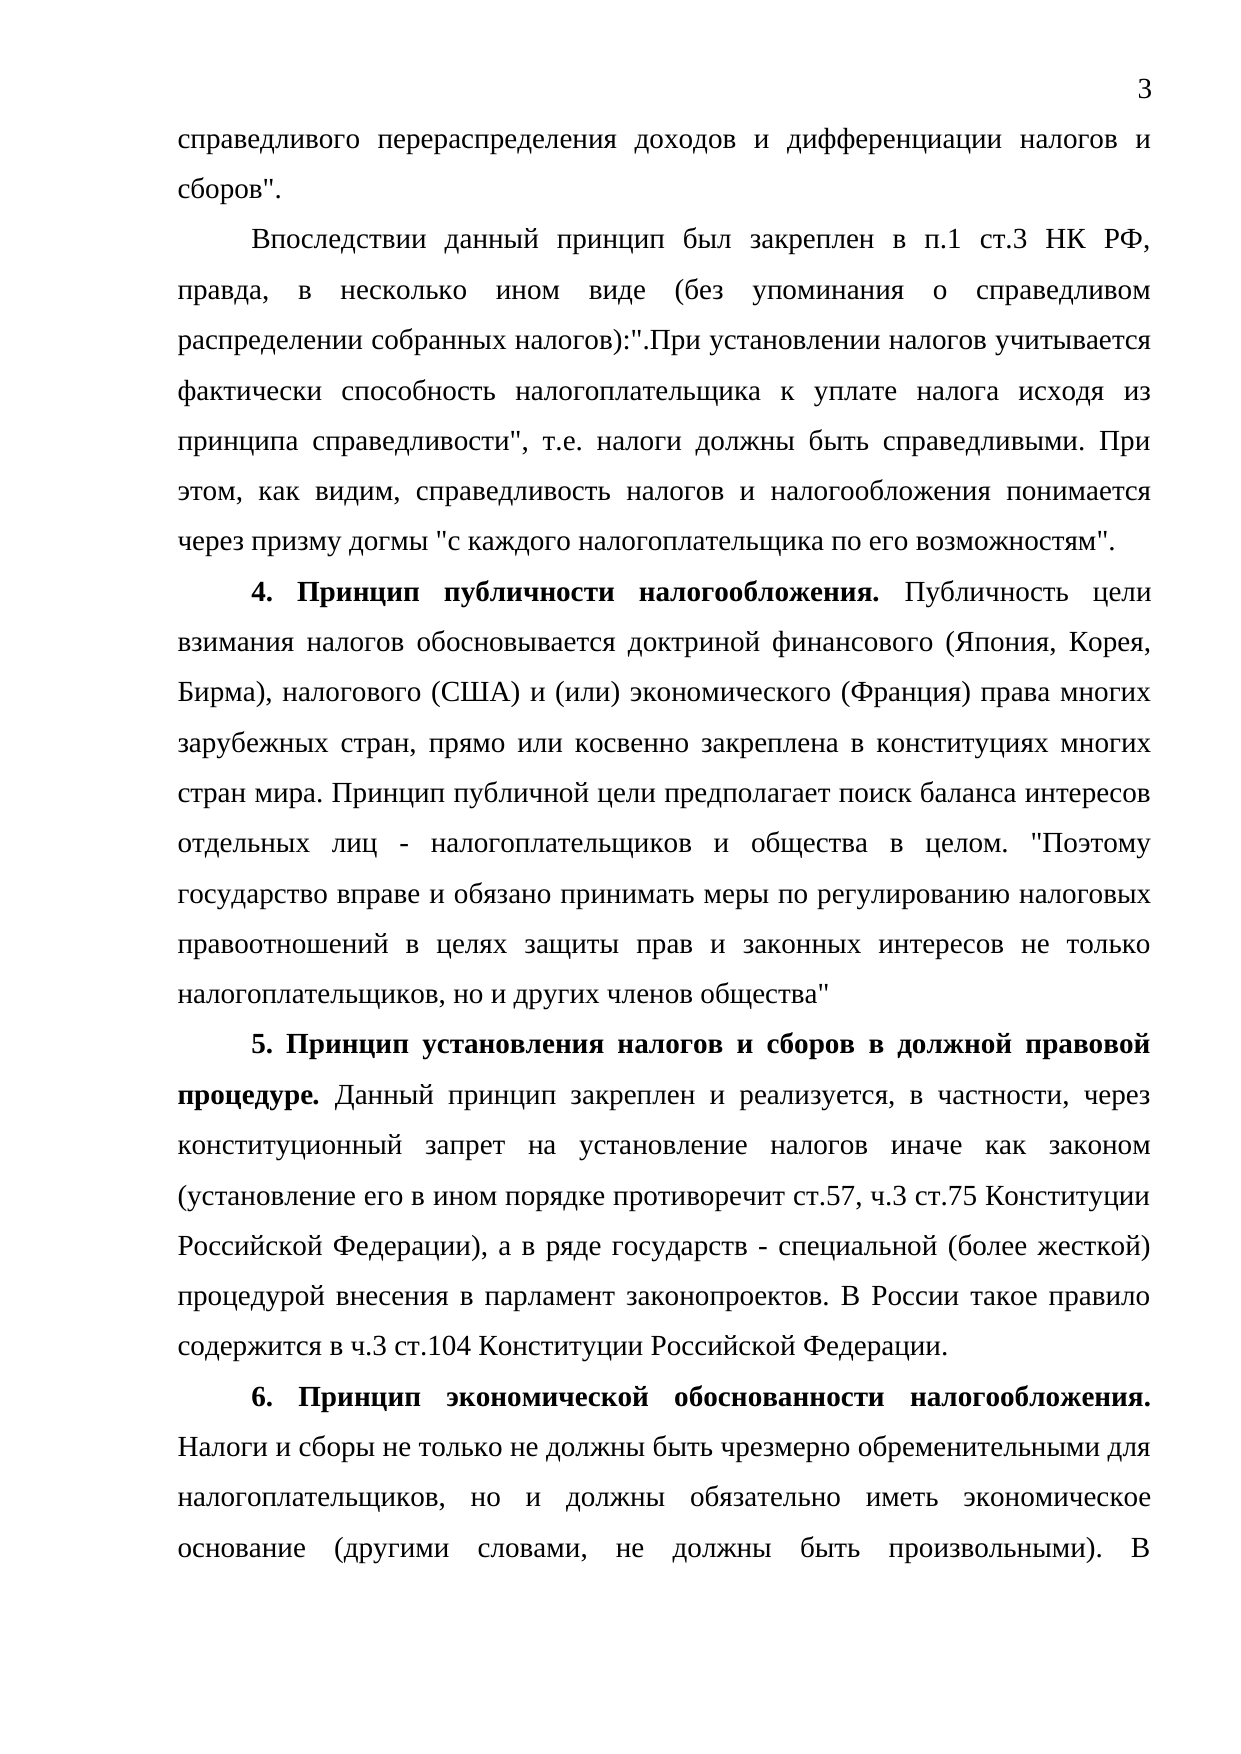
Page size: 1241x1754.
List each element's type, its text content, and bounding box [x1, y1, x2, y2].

text 4. Принцип публичности налогообложения. Публичность цели взимания налогов обосновывается доктриной финансового (Япония, Корея, Бирма), налогового (США) и (или) экономического (Франция) права многих зарубежных стран, прямо или косвенно закреплена в конституциях многих стран мира. Принцип публичной цели предполагает поиск баланса интересов отдельных лиц - налогоплательщиков и общества в целом. "Поэтому государство вправе и обязано принимать меры по регулированию налоговых правоотношений в целях защиты прав и законных интересов не только налогоплательщиков, но и других членов общества" [177, 574, 1152, 1010]
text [177, 1379, 1152, 1563]
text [177, 121, 1152, 205]
text 5. Принцип установления налогов и сборов в должной правовой процедуре. Данный принцип закреплен и реализуется, в частности, через конституционный запрет на установление налогов иначе как законом (установление его в ином порядке противоречит ст.57, ч.3 ст.75 Конституции Российской Федерации), а в ряде государств - специальной (более жесткой) процедурой внесения в парламент законопроектов. В России такое правило содержится в ч.3 ст.104 Конституции Российской Федерации. [177, 1027, 1152, 1362]
text Впоследствии данный принцип был закреплен в п.1 ст.3 НК РФ, правда, в несколько ином виде (без упоминания о справедливом распределении собранных налогов):".При установлении налогов учитывается фактически способность налогоплательщика к уплате налога исходя из принципа справедливости", т.е. налоги должны быть справедливыми. При этом, как видим, справедливость налогов и налогообложения понимается через призму догмы "с каждого налогоплательщика по его возможностям". [177, 222, 1152, 557]
